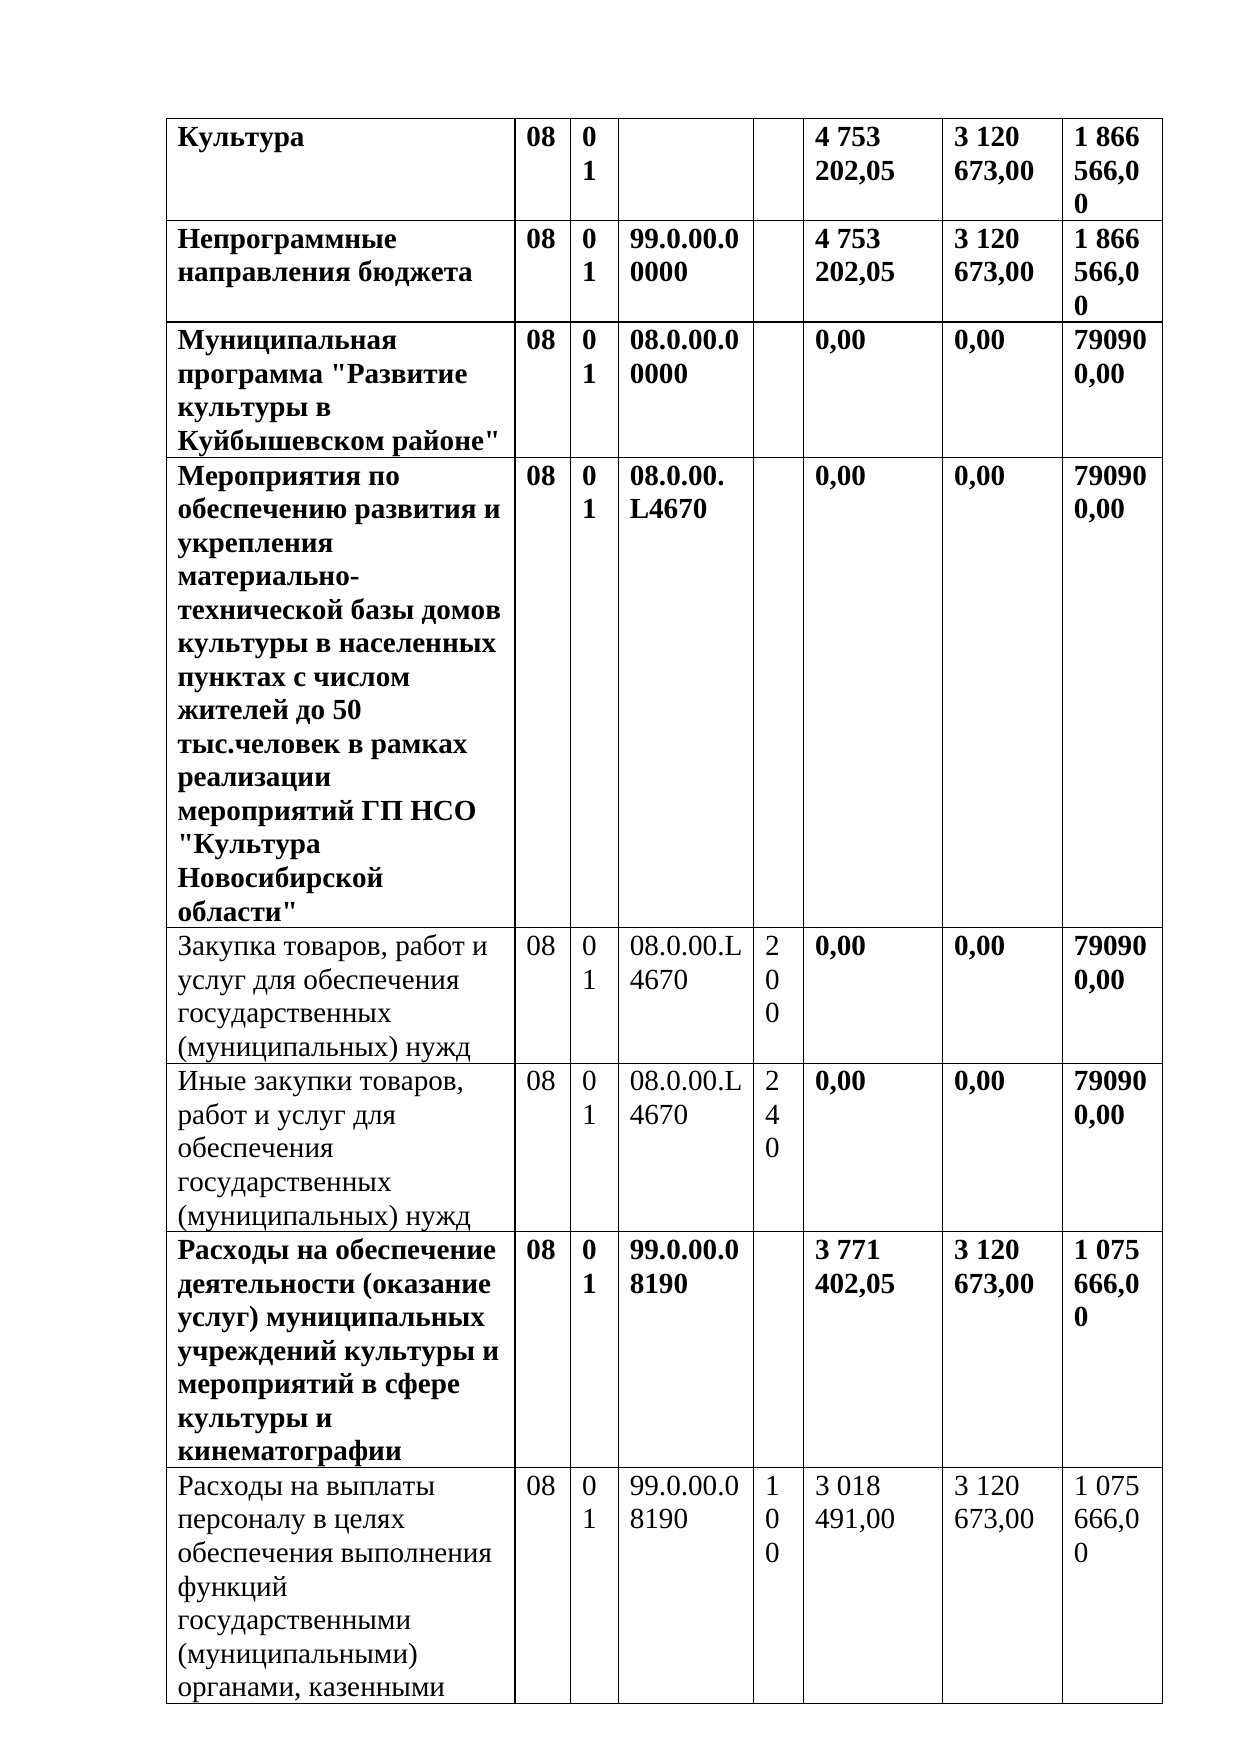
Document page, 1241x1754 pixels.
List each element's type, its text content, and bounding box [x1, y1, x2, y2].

table_cell 1 075 666,00 [1063, 1232, 1162, 1467]
table_cell 01 [571, 1468, 618, 1703]
table_cell 01 [571, 1232, 618, 1467]
table_cell [754, 323, 803, 457]
table_cell 0,00 [804, 458, 942, 927]
table_cell Мероприятия по обеспечению развития и укрепления материально-технической базы домов культуры в населенных пунктах с числом жителей до 50 тыс.человек в рамках реализации мероприятий ГП НСО "Культура Новосибирской области" [167, 458, 514, 927]
table_cell 790900,00 [1063, 458, 1162, 927]
table_cell 08.0.00.L4670 [619, 928, 753, 1062]
table_cell 4 753 202,05 [804, 119, 942, 220]
table_cell 3 120 673,00 [943, 1232, 1062, 1467]
table_cell Непрограммные направления бюджета [167, 221, 514, 321]
table_cell 01 [571, 119, 618, 220]
table_cell Культура [167, 119, 514, 220]
table_cell 01 [571, 928, 618, 1062]
table_cell Закупка товаров, работ и услуг для обеспечения государственных (муниципальных) нужд [167, 928, 514, 1062]
table_cell 01 [571, 221, 618, 321]
table_cell 0,00 [804, 1064, 942, 1231]
table_cell 100 [754, 1468, 803, 1703]
table_cell 01 [571, 323, 618, 457]
table_cell 08 [516, 928, 570, 1062]
table_cell 1 866 566,00 [1063, 221, 1162, 321]
table_cell [754, 221, 803, 321]
table_cell 99.0.00.00000 [619, 221, 753, 321]
table_cell 4 753 202,05 [804, 221, 942, 321]
table_cell 08.0.00.L4670 [619, 458, 753, 927]
table_cell 0,00 [804, 323, 942, 457]
table_cell 08 [516, 323, 570, 457]
table_cell Муниципальная программа "Развитие культуры в Куйбышевском районе" [167, 323, 514, 457]
table_cell 08 [516, 1468, 570, 1703]
table_cell 3 120 673,00 [943, 221, 1062, 321]
table_cell 3 120 673,00 [943, 119, 1062, 220]
table_cell [754, 119, 803, 220]
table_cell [167, 1468, 514, 1703]
table_cell 1 866 566,00 [1063, 119, 1162, 220]
table_cell [619, 119, 753, 220]
table_cell 01 [571, 458, 618, 927]
table_cell 0,00 [943, 1064, 1062, 1231]
table_cell 790900,00 [1063, 928, 1162, 1062]
table_cell 3 771 402,05 [804, 1232, 942, 1467]
table_cell [754, 458, 803, 927]
table_cell 08 [516, 221, 570, 321]
table_cell 1 075 666,00 [1063, 1468, 1162, 1703]
table_cell 08.0.00.L4670 [619, 1064, 753, 1231]
table_cell 99.0.00.08190 [619, 1468, 753, 1703]
table_cell 200 [754, 928, 803, 1062]
table_cell 01 [571, 1064, 618, 1231]
table_cell Иные закупки товаров, работ и услуг для обеспечения государственных (муниципальных) нужд [167, 1064, 514, 1231]
table_cell 240 [754, 1064, 803, 1231]
table_cell 0,00 [804, 928, 942, 1062]
table_cell 0,00 [943, 323, 1062, 457]
table_cell 790900,00 [1063, 323, 1162, 457]
table_cell 0,00 [943, 928, 1062, 1062]
table_cell 99.0.00.08190 [619, 1232, 753, 1467]
table_cell 0,00 [943, 458, 1062, 927]
table_cell [754, 1232, 803, 1467]
table_cell Расходы на обеспечение деятельности (оказание услуг) муниципальных учреждений культуры и мероприятий в сфере культуры и кинематографии [167, 1232, 514, 1467]
table_cell 08 [516, 458, 570, 927]
table_cell 3 018 491,00 [804, 1468, 942, 1703]
table_cell 790900,00 [1063, 1064, 1162, 1231]
table_cell 08 [516, 1064, 570, 1231]
table_cell 08 [516, 119, 570, 220]
table_cell 08 [516, 1232, 570, 1467]
table_cell 3 120 673,00 [943, 1468, 1062, 1703]
table_cell 08.0.00.00000 [619, 323, 753, 457]
